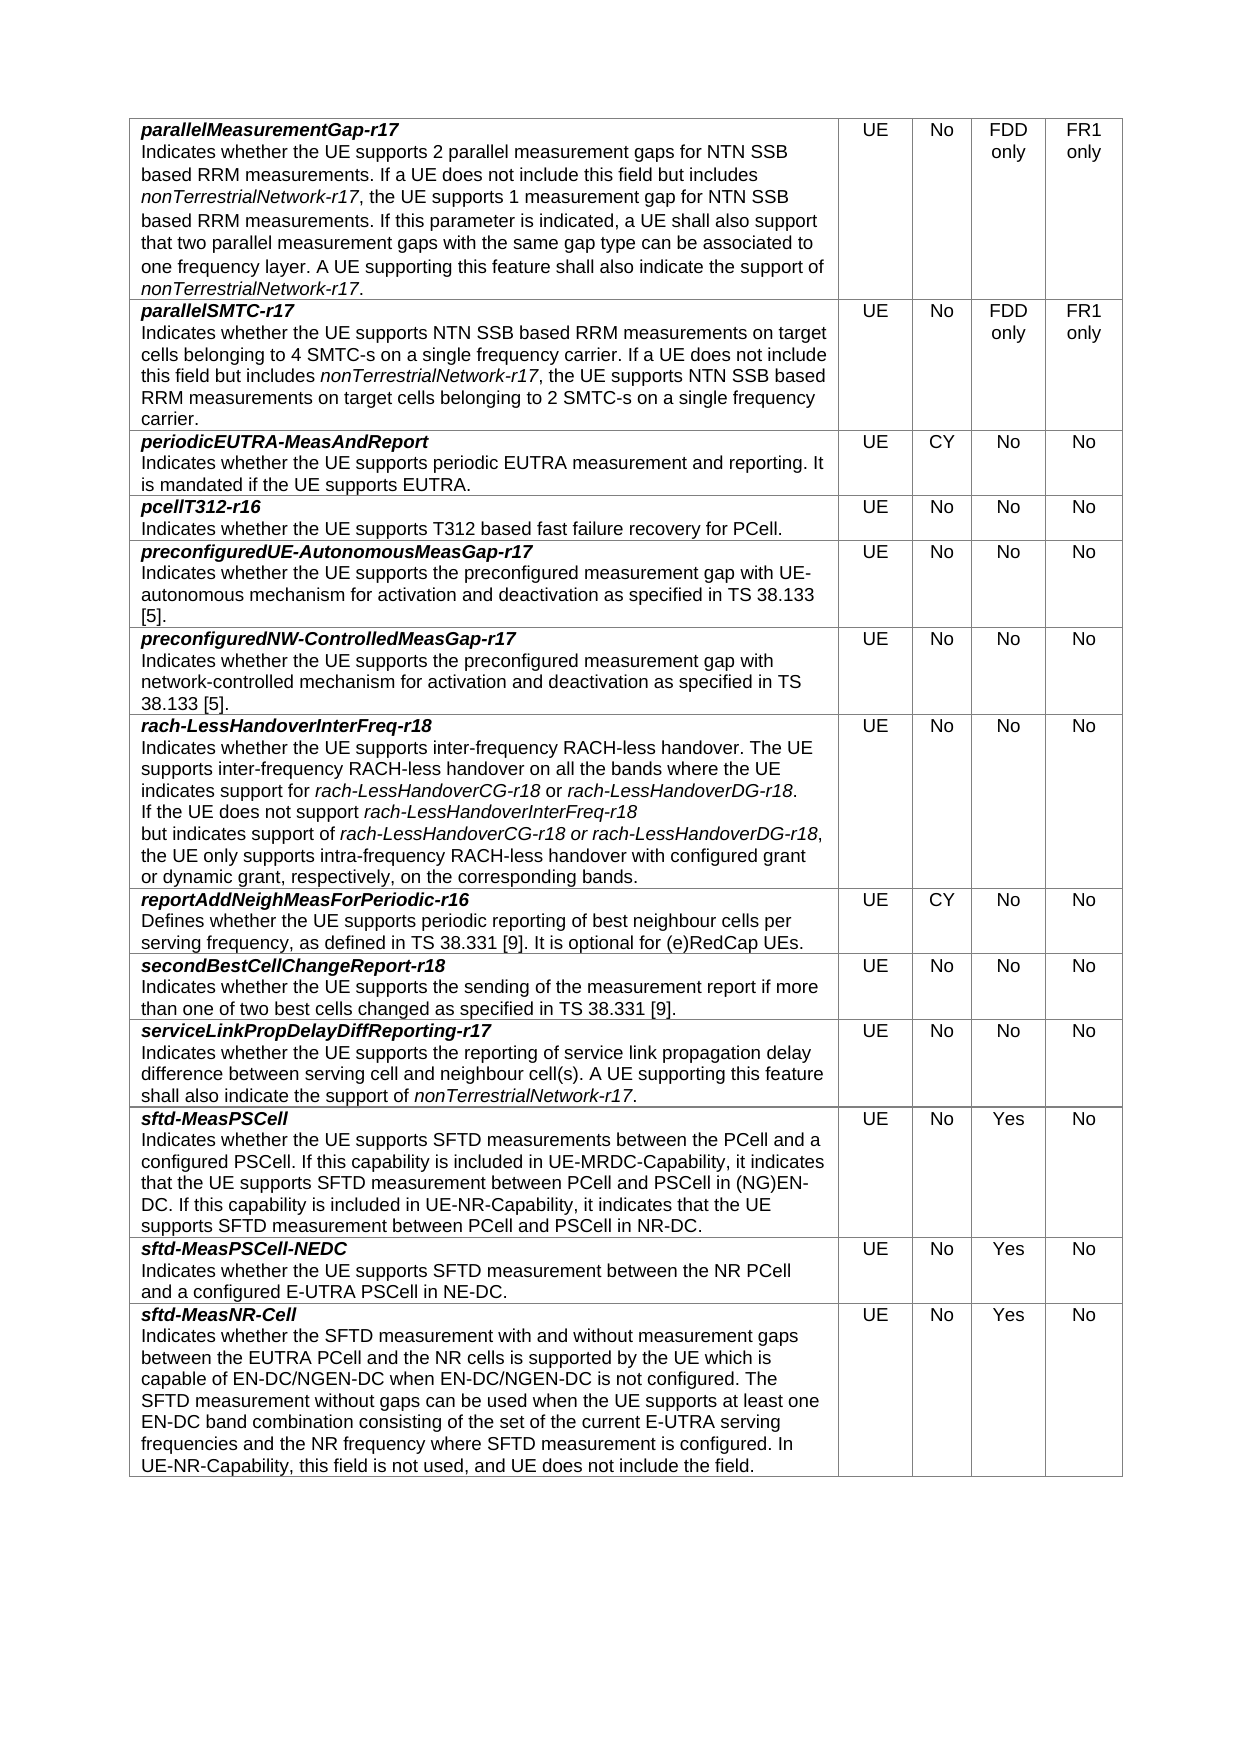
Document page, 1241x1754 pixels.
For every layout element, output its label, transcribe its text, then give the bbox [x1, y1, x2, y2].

table_cell UE [839, 1238, 912, 1302]
table_cell rach-LessHandoverInterFreq-r18 Indicates whether the UE supports inter-frequency RACH-less handover. The UE supports inter-frequency RACH-less handover on all the bands where the UE indicates support for rach-LessHandoverCG-r18 or rach-LessHandoverDG-r18. If the UE does not support rach-LessHandoverInterFreq-r18 but indicates support of rach-LessHandoverCG-r18 or rach-LessHandoverDG-r18, the UE only supports intra-frequency RACH-less handover with configured grant or dynamic grant, respectively, on the corresponding bands. [130, 715, 838, 888]
table_cell parallelSMTC-r17 Indicates whether the UE supports NTN SSB based RRM measurements on target cells belonging to 4 SMTC-s on a single frequency carrier. If a UE does not include this field but includes nonTerrestrialNetwork-r17, the UE supports NTN SSB based RRM measurements on target cells belonging to 2 SMTC-s on a single frequency carrier. [130, 300, 838, 429]
table_cell FR1 only [1046, 119, 1122, 299]
table_cell No [913, 1238, 971, 1302]
table_cell No [1046, 496, 1122, 539]
table_cell Yes [972, 1238, 1045, 1302]
table_cell No [972, 954, 1045, 1019]
table_cell No [972, 628, 1045, 714]
table_cell secondBestCellChangeReport-r18 Indicates whether the UE supports the sending of the measurement report if more than one of two best cells changed as specified in TS 38.331 [9]. [130, 954, 838, 1019]
table_cell UE [839, 1108, 912, 1237]
table_cell UE [839, 628, 912, 714]
table_cell UE [839, 541, 912, 627]
table_cell UE [839, 954, 912, 1019]
table_cell No [972, 431, 1045, 495]
table_cell UE [839, 1304, 912, 1476]
table_cell UE [839, 496, 912, 539]
table_cell UE [839, 715, 912, 888]
table_cell sftd-MeasPSCell-NEDC Indicates whether the UE supports SFTD measurement between the NR PCell and a configured E-UTRA PSCell in NE-DC. [130, 1238, 838, 1302]
table_cell No [913, 119, 971, 299]
table_cell No [913, 954, 971, 1019]
table_cell UE [839, 119, 912, 299]
table_cell No [913, 628, 971, 714]
table_cell No [1046, 889, 1122, 953]
table_cell No [913, 496, 971, 539]
table_cell UE [839, 431, 912, 495]
table_cell No [1046, 628, 1122, 714]
table_cell No [1046, 715, 1122, 888]
table_cell No [972, 541, 1045, 627]
table_cell parallelMeasurementGap-r17 Indicates whether the UE supports 2 parallel measurement gaps for NTN SSB based RRM measurements. If a UE does not include this field but includes nonTerrestrialNetwork-r17, the UE supports 1 measurement gap for NTN SSB based RRM measurements. If this parameter is indicated, a UE shall also support that two parallel measurement gaps with the same gap type can be associated to one frequency layer. A UE supporting this feature shall also indicate the support of nonTerrestrialNetwork-r17. [130, 119, 838, 299]
table_cell No [972, 1020, 1045, 1106]
table_cell preconfiguredNW-ControlledMeasGap-r17 Indicates whether the UE supports the preconfigured measurement gap with network-controlled mechanism for activation and deactivation as specified in TS 38.133 [5]. [130, 628, 838, 714]
table_cell No [1046, 1238, 1122, 1302]
table_cell No [972, 889, 1045, 953]
table_cell No [913, 300, 971, 429]
table_cell No [972, 496, 1045, 539]
table_cell CY [913, 431, 971, 495]
table_cell periodicEUTRA-MeasAndReport Indicates whether the UE supports periodic EUTRA measurement and reporting. It is mandated if the UE supports EUTRA. [130, 431, 838, 495]
table_cell No [913, 715, 971, 888]
table_cell Yes [972, 1108, 1045, 1237]
table_cell Yes [972, 1304, 1045, 1476]
table_cell No [1046, 1304, 1122, 1476]
table_cell No [913, 541, 971, 627]
table_cell serviceLinkPropDelayDiffReporting-r17 Indicates whether the UE supports the reporting of service link propagation delay difference between serving cell and neighbour cell(s). A UE supporting this feature shall also indicate the support of nonTerrestrialNetwork-r17. [130, 1020, 838, 1106]
table_cell UE [839, 1020, 912, 1106]
table_cell No [1046, 1020, 1122, 1106]
table_cell sftd-MeasPSCell Indicates whether the UE supports SFTD measurements between the PCell and a configured PSCell. If this capability is included in UE-MRDC-Capability, it indicates that the UE supports SFTD measurement between PCell and PSCell in (NG)EN-DC. If this capability is included in UE-NR-Capability, it indicates that the UE supports SFTD measurement between PCell and PSCell in NR-DC. [130, 1108, 838, 1237]
table_cell No [913, 1020, 971, 1106]
table_cell No [1046, 954, 1122, 1019]
table_cell No [913, 1304, 971, 1476]
table_cell reportAddNeighMeasForPeriodic-r16 Defines whether the UE supports periodic reporting of best neighbour cells per serving frequency, as defined in TS 38.331 [9]. It is optional for (e)RedCap UEs. [130, 889, 838, 953]
table_cell FR1 only [1046, 300, 1122, 429]
table_cell No [913, 1108, 971, 1237]
table_cell No [1046, 431, 1122, 495]
table_cell UE [839, 300, 912, 429]
table_cell sftd-MeasNR-Cell Indicates whether the SFTD measurement with and without measurement gaps between the EUTRA PCell and the NR cells is supported by the UE which is capable of EN-DC/NGEN-DC when EN-DC/NGEN-DC is not configured. The SFTD measurement without gaps can be used when the UE supports at least one EN-DC band combination consisting of the set of the current E-UTRA serving frequencies and the NR frequency where SFTD measurement is configured. In UE-NR-Capability, this field is not used, and UE does not include the field. [130, 1304, 838, 1476]
table_cell pcellT312-r16 Indicates whether the UE supports T312 based fast failure recovery for PCell. [130, 496, 838, 539]
table_cell No [972, 715, 1045, 888]
table_cell CY [913, 889, 971, 953]
table_cell FDD only [972, 300, 1045, 429]
table_cell No [1046, 541, 1122, 627]
table_cell No [1046, 1108, 1122, 1237]
table_cell FDD only [972, 119, 1045, 299]
table_cell preconfiguredUE-AutonomousMeasGap-r17 Indicates whether the UE supports the preconfigured measurement gap with UE-autonomous mechanism for activation and deactivation as specified in TS 38.133 [5]. [130, 541, 838, 627]
table_cell UE [839, 889, 912, 953]
